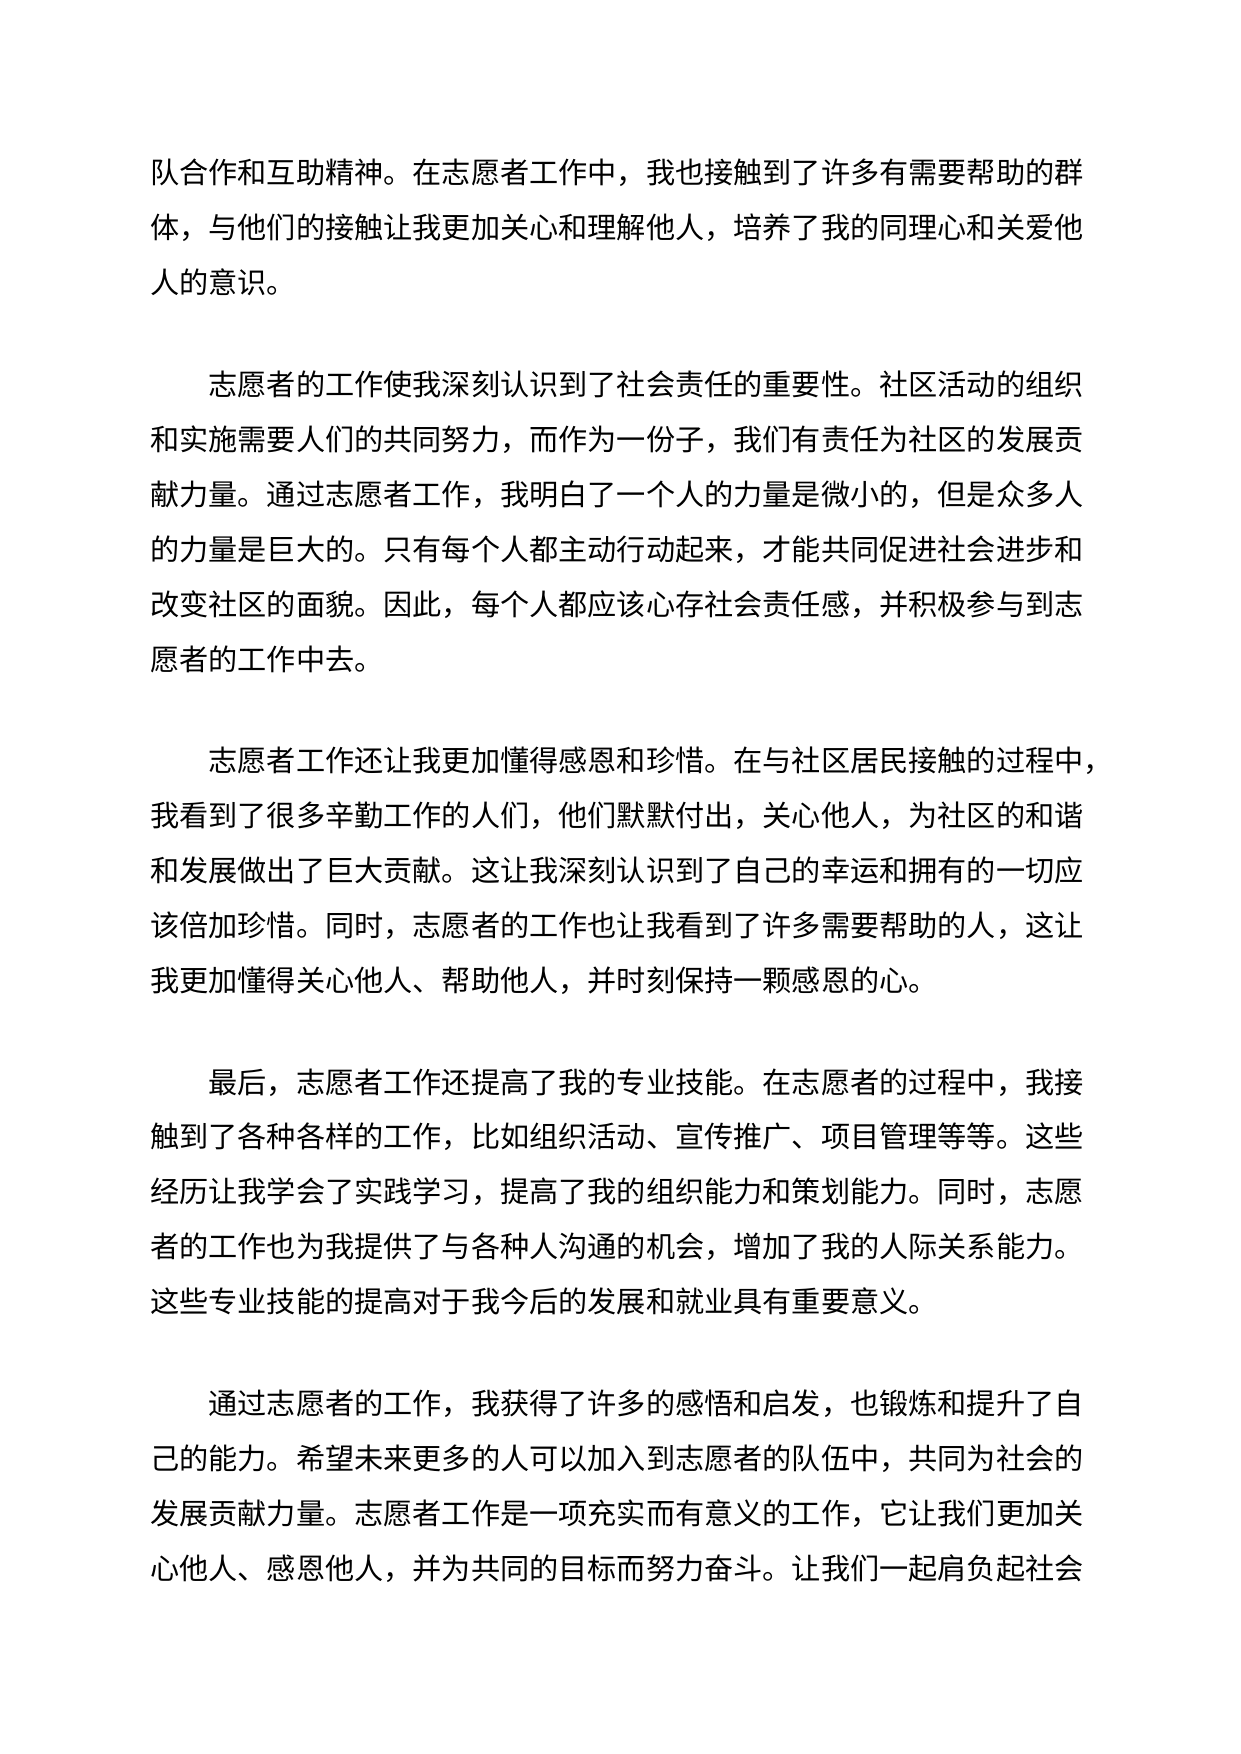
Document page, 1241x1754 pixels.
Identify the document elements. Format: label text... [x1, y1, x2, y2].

text 志愿者的工作使我深刻认识到了社会责任的重要性。社区活动的组织和实施需要人们的共同努力，而作为一份子，我们有责任为社区的发展贡献力量。通过志愿者工作，我明白了一个人的力量是微小的，但是众多人的力量是巨大的。只有每个人都主动行动起来，才能共同促进社会进步和改变社区的面貌。因此，每个人都应该心存社会责任感，并积极参与到志愿者的工作中去。 [150, 362, 1090, 678]
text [150, 150, 1090, 302]
text 志愿者工作还让我更加懂得感恩和珍惜。在与社区居民接触的过程中，我看到了很多辛勤工作的人们，他们默默付出，关心他人，为社区的和谐和发展做出了巨大贡献。这让我深刻认识到了自己的幸运和拥有的一切应该倍加珍惜。同时，志愿者的工作也让我看到了许多需要帮助的人，这让我更加懂得关心他人、帮助他人，并时刻保持一颗感恩的心。 [150, 738, 1090, 1000]
text 最后，志愿者工作还提高了我的专业技能。在志愿者的过程中，我接触到了各种各样的工作，比如组织活动、宣传推广、项目管理等等。这些经历让我学会了实践学习，提高了我的组织能力和策划能力。同时，志愿者的工作也为我提供了与各种人沟通的机会，增加了我的人际关系能力。这些专业技能的提高对于我今后的发展和就业具有重要意义。 [150, 1059, 1090, 1321]
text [150, 1381, 1090, 1587]
